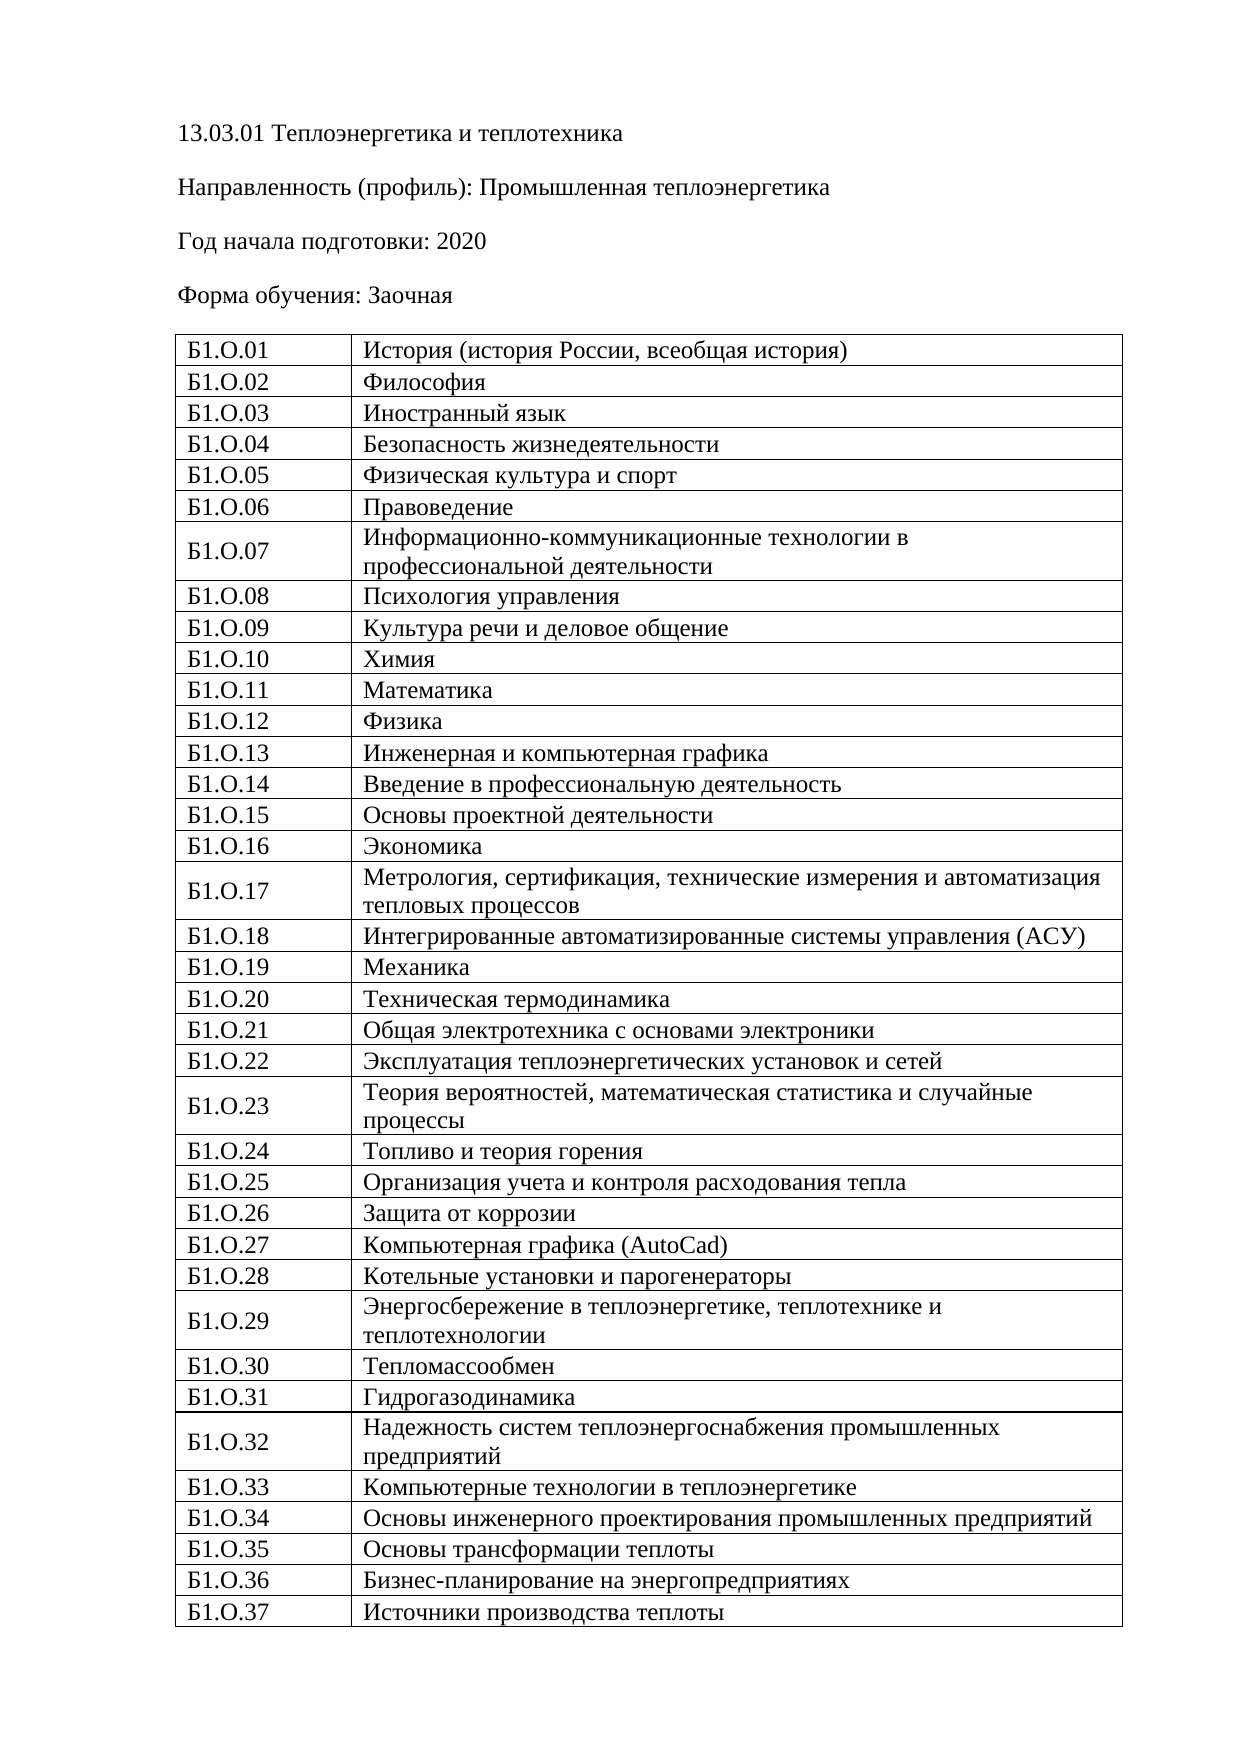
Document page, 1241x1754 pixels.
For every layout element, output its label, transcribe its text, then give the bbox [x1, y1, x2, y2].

table_cell Б1.О.17 [176, 862, 351, 919]
table_cell Философия [352, 366, 1122, 396]
table_cell Энергосбережение в теплоэнергетике, теплотехнике и теплотехнологии [352, 1291, 1122, 1349]
table_cell Б1.О.12 [176, 706, 351, 736]
table_cell Б1.О.32 [176, 1413, 351, 1470]
table_cell Механика [352, 952, 1122, 982]
table_cell Топливо и теория горения [352, 1135, 1122, 1165]
table_cell Информационно-коммуникационные технологии в профессиональной деятельности [352, 522, 1122, 579]
table_header Б1.О.01 [176, 335, 351, 365]
table_cell Введение в профессиональную деятельность [352, 768, 1122, 798]
table_cell Культура речи и деловое общение [352, 612, 1122, 642]
table_cell Источники производства теплоты [352, 1596, 1122, 1626]
table_cell Химия [352, 643, 1122, 673]
table_cell Б1.О.20 [176, 983, 351, 1013]
table_cell Б1.О.21 [176, 1014, 351, 1044]
table_cell Б1.О.26 [176, 1198, 351, 1228]
table_cell Б1.О.19 [176, 952, 351, 982]
table_cell Компьютерная графика (AutoCad) [352, 1229, 1122, 1259]
table_cell Б1.О.09 [176, 612, 351, 642]
table_cell Б1.О.24 [176, 1135, 351, 1165]
table_cell Правоведение [352, 491, 1122, 521]
table_cell Б1.О.35 [176, 1534, 351, 1564]
table_cell Б1.О.02 [176, 366, 351, 396]
table_cell Б1.О.18 [176, 920, 351, 951]
table_cell Безопасность жизнедеятельности [352, 428, 1122, 458]
table_cell Основы инженерного проектирования промышленных предприятий [352, 1502, 1122, 1532]
table_cell Б1.О.16 [176, 831, 351, 861]
table_cell Б1.О.10 [176, 643, 351, 673]
table_cell Б1.О.37 [176, 1596, 351, 1626]
table_cell Б1.О.33 [176, 1471, 351, 1501]
table_cell Математика [352, 674, 1122, 704]
table_cell Физическая культура и спорт [352, 460, 1122, 490]
table_cell Психология управления [352, 581, 1122, 611]
table_cell Б1.О.05 [176, 460, 351, 490]
text Форма обучения: Заочная [177, 280, 1152, 308]
table_cell Б1.О.36 [176, 1565, 351, 1595]
table_cell Б1.О.11 [176, 674, 351, 704]
table_cell Тепломассообмен [352, 1350, 1122, 1380]
table_cell Б1.О.30 [176, 1350, 351, 1380]
table_cell Б1.О.15 [176, 799, 351, 829]
table_cell Инженерная и компьютерная графика [352, 737, 1122, 767]
table_cell Основы трансформации теплоты [352, 1534, 1122, 1564]
table_cell Техническая термодинамика [352, 983, 1122, 1013]
table_cell Б1.О.28 [176, 1260, 351, 1290]
table_cell Б1.О.04 [176, 428, 351, 458]
table_cell Бизнес-планирование на энергопредприятиях [352, 1565, 1122, 1595]
table_cell Б1.О.07 [176, 522, 351, 579]
table_cell Физика [352, 706, 1122, 736]
table_cell Б1.О.13 [176, 737, 351, 767]
text Направленность (профиль): Промышленная теплоэнергетика [177, 172, 1152, 201]
table_cell Компьютерные технологии в теплоэнергетике [352, 1471, 1122, 1501]
table_cell Надежность систем теплоэнергоснабжения промышленных предприятий [352, 1413, 1122, 1470]
table_cell Б1.О.14 [176, 768, 351, 798]
table_cell Интегрированные автоматизированные системы управления (АСУ) [352, 920, 1122, 951]
table_cell Эксплуатация теплоэнергетических установок и сетей [352, 1045, 1122, 1076]
table_cell Б1.О.34 [176, 1502, 351, 1532]
table_cell Б1.О.23 [176, 1077, 351, 1134]
table_cell Иностранный язык [352, 397, 1122, 427]
table_cell Б1.О.08 [176, 581, 351, 611]
table_cell Основы проектной деятельности [352, 799, 1122, 829]
table_header История (история России, всеобщая история) [352, 335, 1122, 365]
table_cell Б1.О.29 [176, 1291, 351, 1349]
table_cell Б1.О.31 [176, 1381, 351, 1411]
table_cell Общая электротехника с основами электроники [352, 1014, 1122, 1044]
table_cell Б1.О.06 [176, 491, 351, 521]
table_cell Организация учета и контроля расходования тепла [352, 1166, 1122, 1197]
table_cell Б1.О.22 [176, 1045, 351, 1076]
text Год начала подготовки: 2020 [177, 226, 1152, 254]
text 13.03.01 Теплоэнергетика и теплотехника [177, 118, 1152, 147]
table_cell Котельные установки и парогенераторы [352, 1260, 1122, 1290]
table_cell Гидрогазодинамика [352, 1381, 1122, 1411]
table_cell Б1.О.03 [176, 397, 351, 427]
table_cell Б1.О.25 [176, 1166, 351, 1197]
table_cell Б1.О.27 [176, 1229, 351, 1259]
table_cell Экономика [352, 831, 1122, 861]
table_cell Метрология, сертификация, технические измерения и автоматизация тепловых процессов [352, 862, 1122, 919]
table_cell Защита от коррозии [352, 1198, 1122, 1228]
table_cell Теория вероятностей, математическая статистика и случайные процессы [352, 1077, 1122, 1134]
